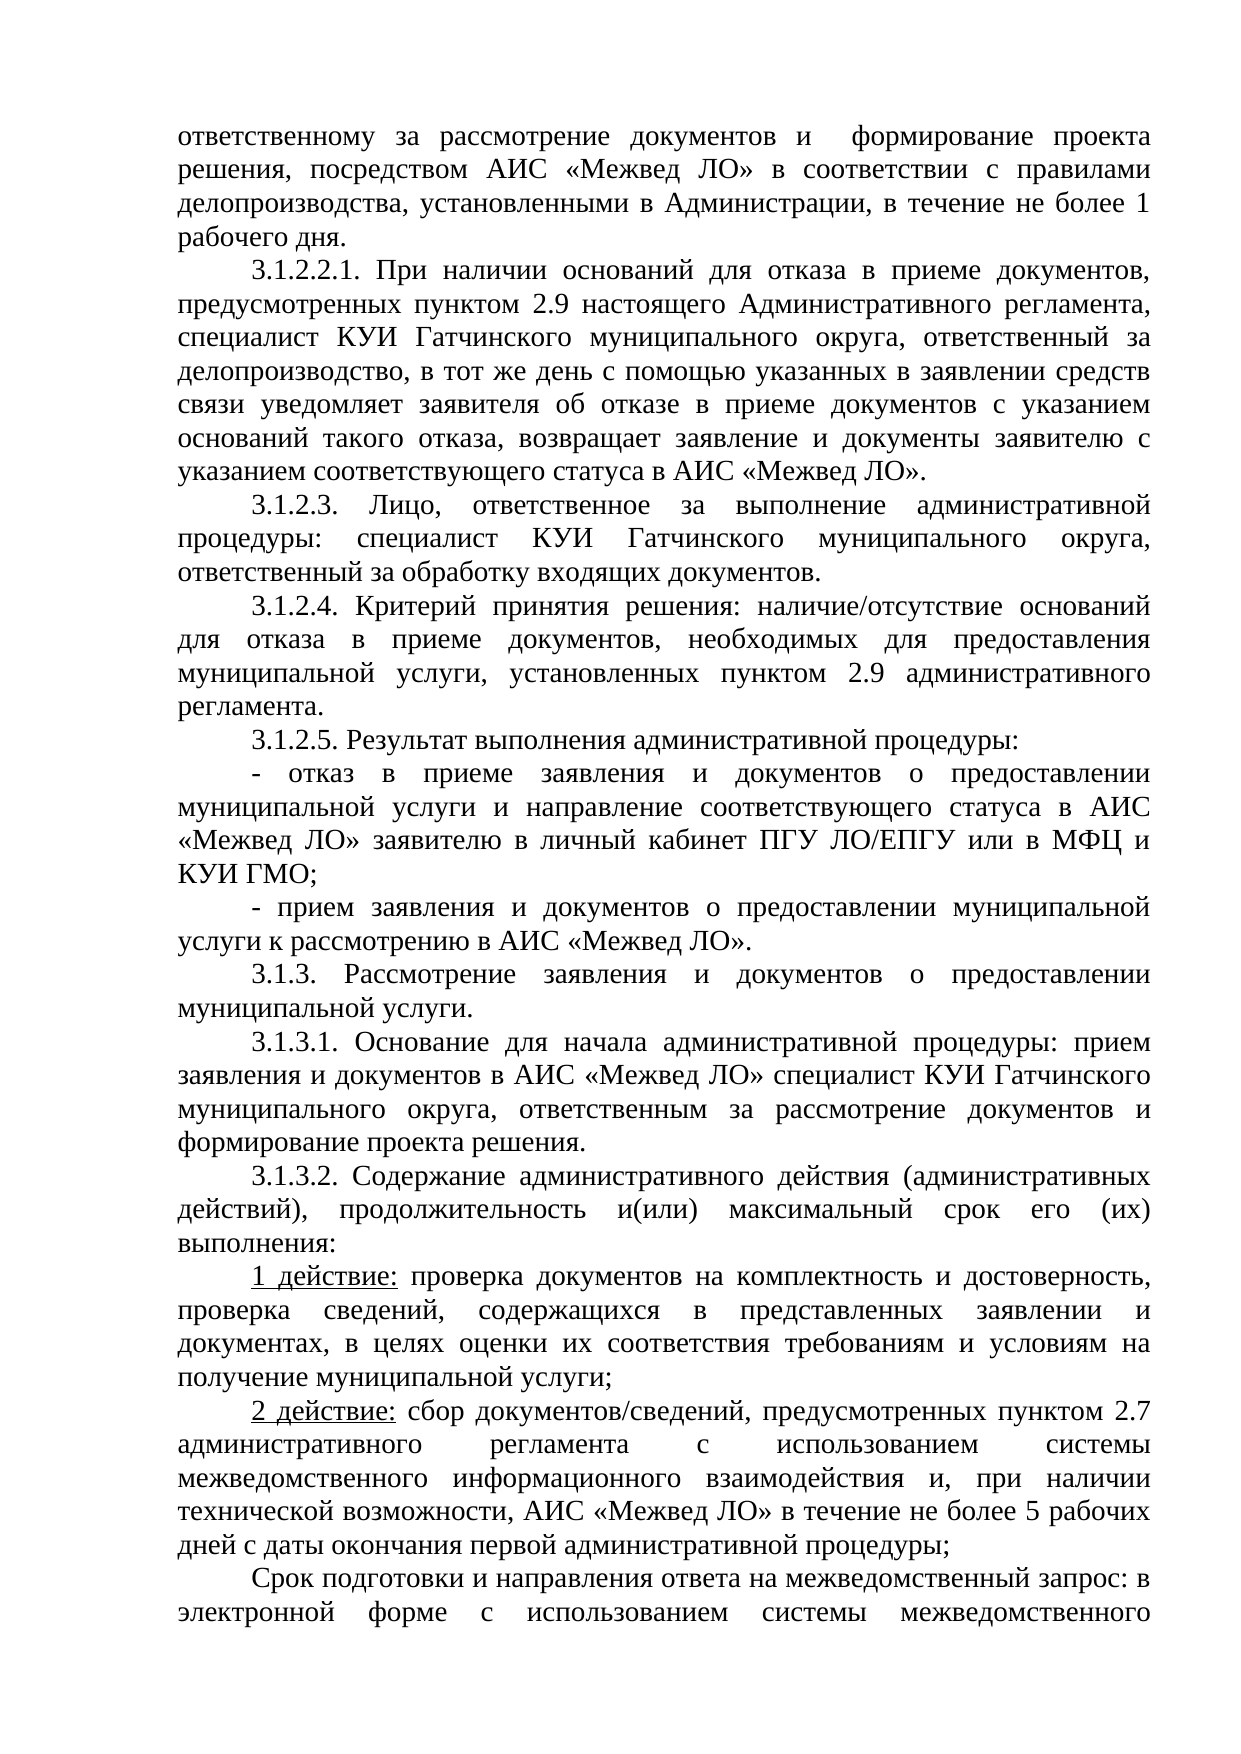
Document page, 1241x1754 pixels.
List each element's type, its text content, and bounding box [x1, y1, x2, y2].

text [177, 1560, 1152, 1627]
text - прием заявления и документов о предоставлении муниципальной услуги к рассмотрению в АИС «Межвед ЛО». [177, 889, 1152, 957]
text 2 действие: сбор документов/сведений, предусмотренных пунктом 2.7 административного регламента с использованием системы межведомственного информационного взаимодействия и, при наличии технической возможности, АИС «Межвед ЛО» в течение не более 5 рабочих дней с даты окончания первой административной процедуры; [177, 1393, 1152, 1560]
text 1 действие: проверка документов на комплектность и достоверность, проверка сведений, содержащихся в представленных заявлении и документах, в целях оценки их соответствия требованиям и условиям на получение муниципальной услуги; [177, 1258, 1152, 1393]
text 3.1.2.5. Результат выполнения административной процедуры: [177, 722, 1152, 755]
text 3.1.3.1. Основание для начала административной процедуры: прием заявления и документов в АИС «Межвед ЛО» специалист КУИ Гатчинского муниципального округа, ответственным за рассмотрение документов и формирование проекта решения. [177, 1024, 1152, 1158]
text 3.1.3.2. Содержание административного действия (административных действий), продолжительность и(или) максимальный срок его (их) выполнения: [177, 1158, 1152, 1258]
text - отказ в приеме заявления и документов о предоставлении муниципальной услуги и направление соответствующего статуса в АИС «Межвед ЛО» заявителю в личный кабинет ПГУ ЛО/ЕПГУ или в МФЦ и КУИ ГМО; [177, 755, 1152, 889]
text 3.1.2.3. Лицо, ответственное за выполнение административной процедуры: специалист КУИ Гатчинского муниципального округа, ответственный за обработку входящих документов. [177, 487, 1152, 588]
text 3.1.2.2.1. При наличии оснований для отказа в приеме документов, предусмотренных пунктом 2.9 настоящего Административного регламента, специалист КУИ Гатчинского муниципального округа, ответственный за делопроизводство, в тот же день с помощью указанных в заявлении средств связи уведомляет заявителя об отказе в приеме документов с указанием оснований такого отказа, возвращает заявление и документы заявителю с указанием соответствующего статуса в АИС «Межвед ЛО». [177, 252, 1152, 487]
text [177, 118, 1152, 252]
text 3.1.3. Рассмотрение заявления и документов о предоставлении муниципальной услуги. [177, 957, 1152, 1024]
text 3.1.2.4. Критерий принятия решения: наличие/отсутствие оснований для отказа в приеме документов, необходимых для предоставления муниципальной услуги, установленных пунктом 2.9 административного регламента. [177, 588, 1152, 722]
